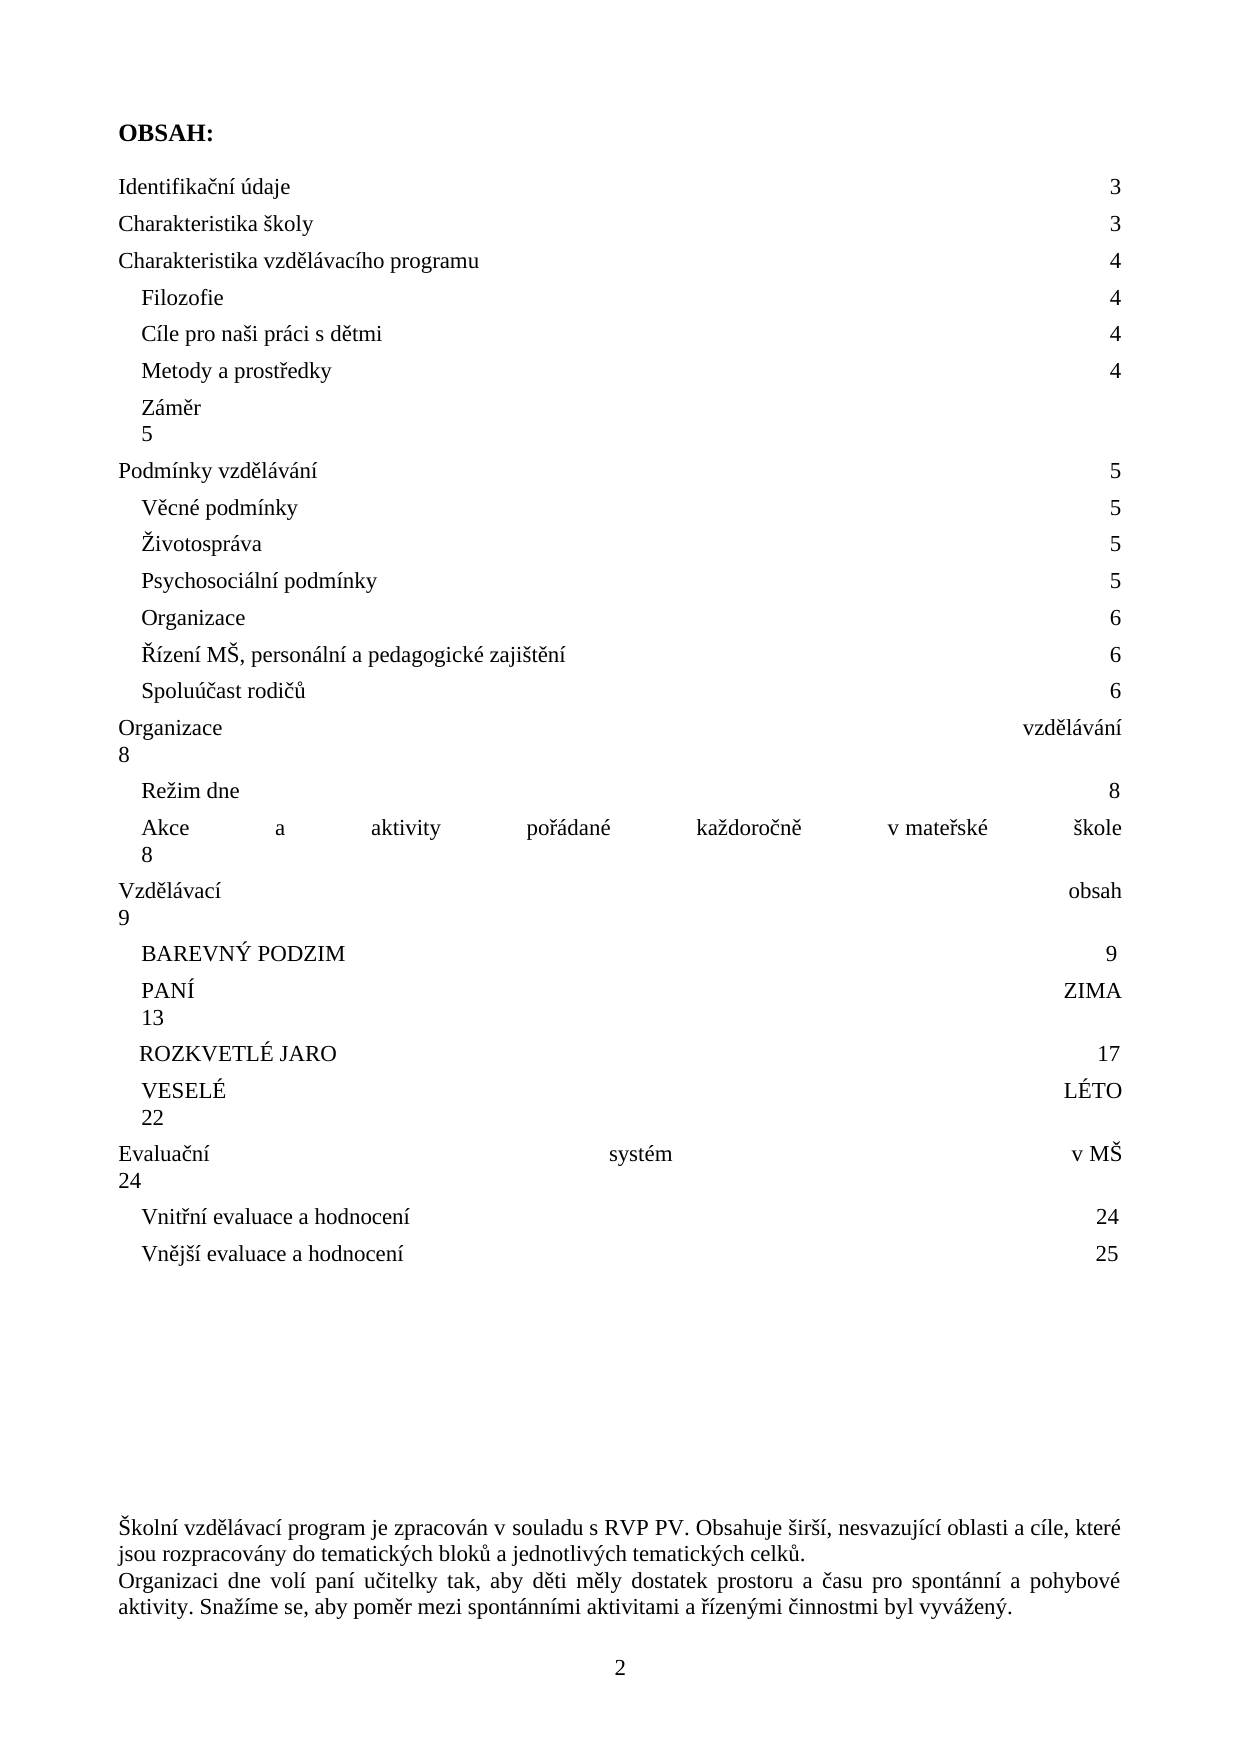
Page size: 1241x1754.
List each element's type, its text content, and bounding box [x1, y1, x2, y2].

text Organizaci dne volí paní učitelky tak, aby děti měly dostatek prostoru a času pro spontánní a pohybové aktivity. Snažíme se, aby poměr mezi spontánními aktivitami a řízenými činnostmi byl vyvážený. [118, 1567, 1122, 1619]
text OBSAH: [118, 118, 1122, 147]
text Školní vzdělávací program je zpracován v souladu s RVP PV. Obsahuje širší, nesvazující oblasti a cíle, které jsou rozpracovány do tematických bloků a jednotlivých tematických celků. [118, 1514, 1122, 1567]
